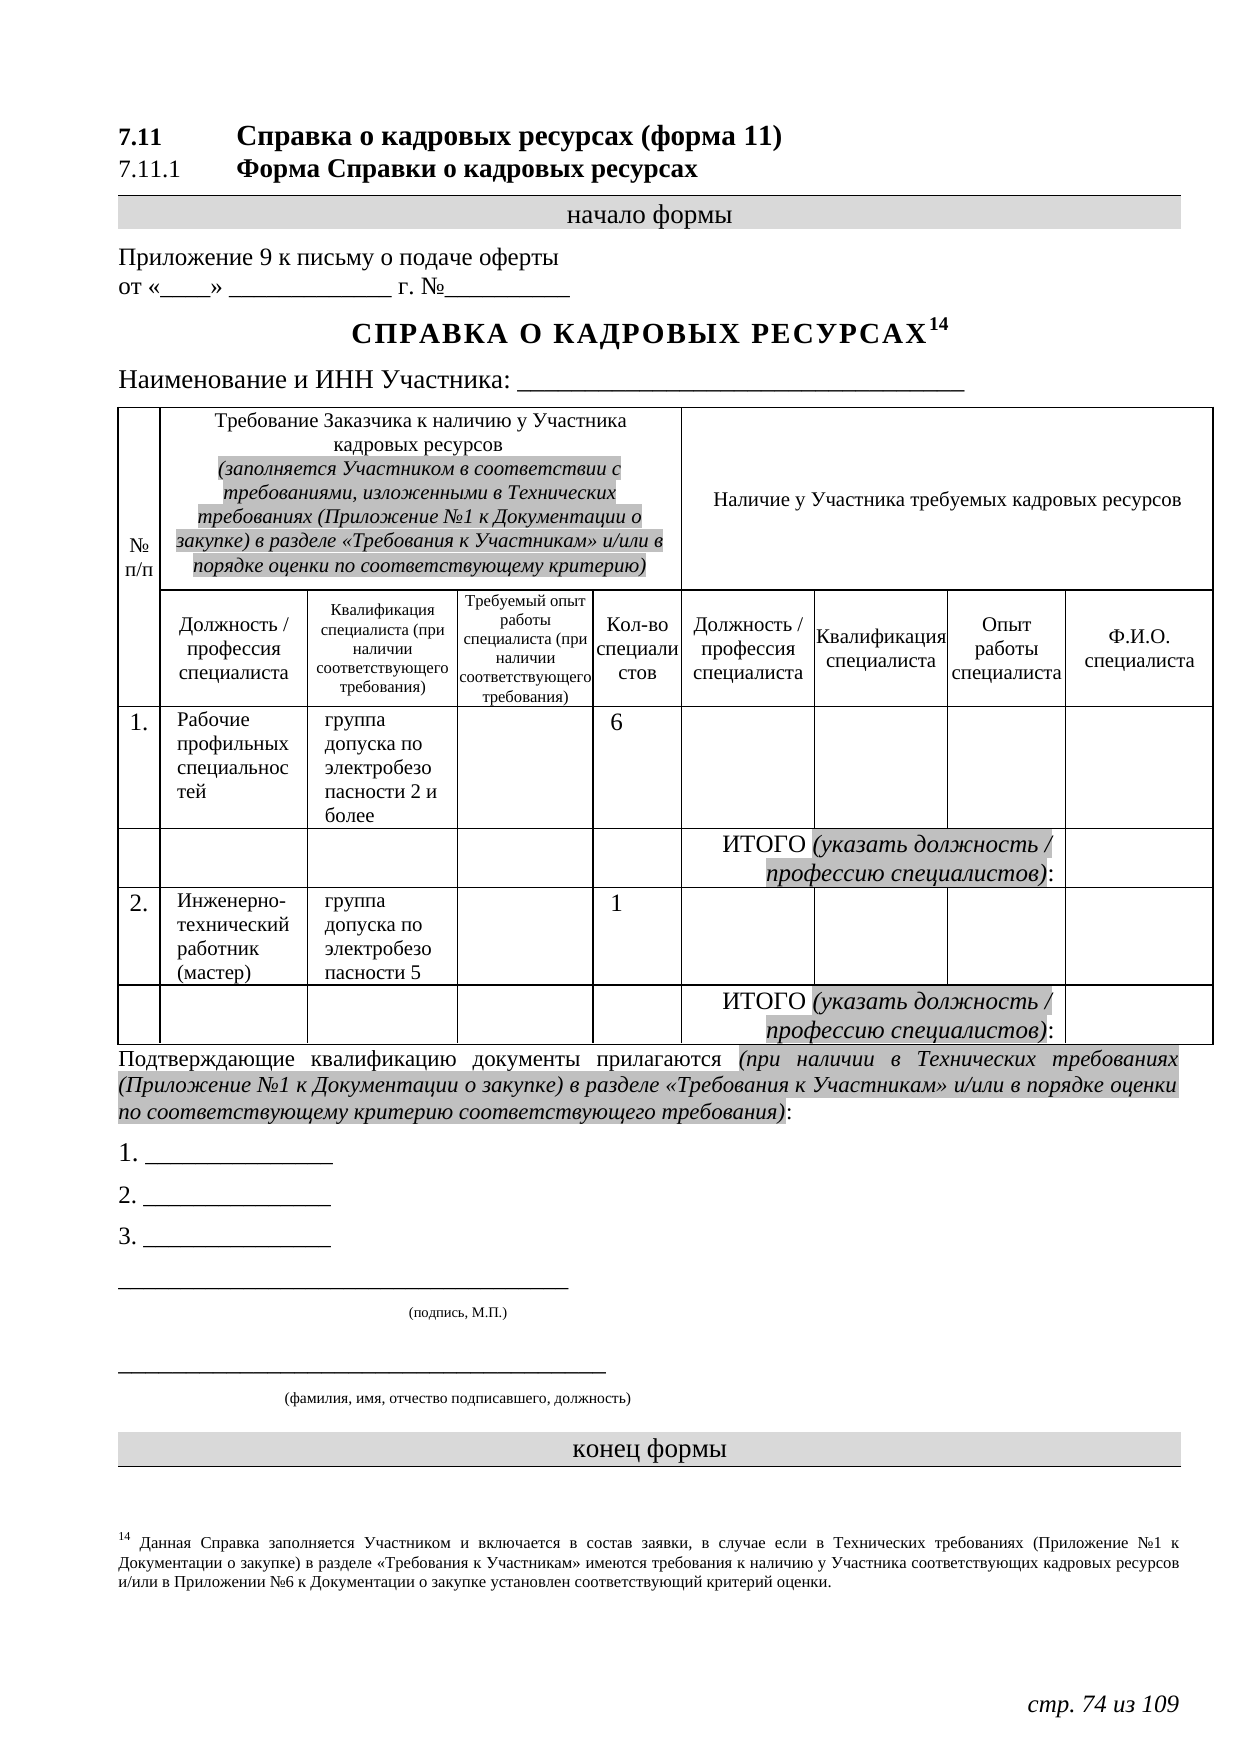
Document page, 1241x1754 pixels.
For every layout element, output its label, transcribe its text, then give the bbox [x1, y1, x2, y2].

text 2. _______________ [118, 1180, 1181, 1209]
table_cell Квалификация специалиста (при наличии соответствующего требования) [308, 591, 457, 706]
table_cell группа допуска по электробезопасности 5 [308, 888, 457, 984]
text Справка о кадровых ресурсах [118, 312, 1181, 350]
table_cell Ф.И.О. специалиста [1066, 591, 1212, 706]
table_header Наличие у Участника требуемых кадровых ресурсов [682, 408, 1212, 589]
table_cell Требуемый опыт работы специалиста (при наличии соответствующего требования) [458, 591, 592, 706]
table_cell ИТОГО (указать должность / профессию специалистов): [682, 829, 812, 887]
table_cell [458, 986, 592, 1043]
table_cell [119, 707, 159, 827]
table_cell [594, 829, 681, 887]
text начало формы [118, 196, 1181, 229]
table_cell [594, 986, 681, 1043]
table_cell [682, 707, 814, 827]
subtitle Справка о кадровых ресурсах (форма 11) [118, 118, 1181, 152]
table_cell ИТОГО (указать должность / профессию специалистов): [682, 986, 812, 1043]
text Подтверждающие квалификацию документы прилагаются (при наличии в Технических требованиях (Приложение №1 к Документации о закупке) в разделе «Требования к Участникам» и/или в порядке оценки по соответствующему критерию соответствующего требования): [786, 1045, 1181, 1124]
text Подтверждающие квалификацию документы прилагаются (при наличии в Технических требованиях (Приложение №1 к Документации о закупке) в разделе «Требования к Участникам» и/или в порядке оценки по соответствующему критерию соответствующего требования): [118, 1045, 739, 1071]
table_cell [458, 888, 592, 984]
table_cell группа допуска по электробезопасности 2 и более [308, 707, 457, 827]
table_cell [1066, 707, 1212, 827]
text (фамилия, имя, отчество подписавшего, должность) [118, 1389, 797, 1420]
table_cell [119, 888, 159, 984]
table_cell [815, 888, 947, 984]
table_cell Кол-во специалистов [594, 591, 681, 706]
text 3. _______________ [118, 1221, 1181, 1250]
table_cell Инженерно-технический работник (мастер) [161, 888, 307, 984]
text ____________________________________ [118, 1263, 1181, 1291]
table_cell [161, 829, 307, 887]
text конец формы [118, 1432, 1181, 1466]
table_cell [1066, 888, 1212, 984]
table_cell [948, 707, 1065, 827]
table_cell [1066, 986, 1212, 1043]
table_cell 6 [594, 707, 681, 827]
table_cell Должность / профессия специалиста [682, 591, 814, 706]
table_cell Квалификация специалиста [815, 591, 947, 706]
text Наименование и ИНН Участника: _________________________________ [118, 363, 1181, 394]
text Форма Справки о кадровых ресурсах [118, 152, 1181, 183]
table_cell [682, 888, 814, 984]
table_cell 1 [594, 888, 681, 984]
table_header № п/п [119, 408, 159, 706]
text ____________________________________ [118, 1345, 1181, 1376]
table_cell [948, 888, 1065, 984]
table_cell [161, 986, 307, 1043]
table_cell [119, 986, 159, 1043]
text (подпись, М.П.) [118, 1304, 797, 1333]
text Приложение 9 к письму о подаче оферты от «____» _____________ г. №__________ [118, 242, 1181, 299]
text 1. _______________ [118, 1137, 1181, 1168]
table_cell [308, 829, 457, 887]
table_cell Опыт работы специалиста [948, 591, 1065, 706]
table_cell [458, 707, 592, 827]
table_cell [458, 829, 592, 887]
table_cell Рабочие профильных специальностей [161, 707, 307, 827]
table_cell [119, 829, 159, 887]
table_cell [1066, 829, 1212, 887]
table_cell Должность / профессия специалиста [161, 591, 307, 706]
table_header Требование Заказчика к наличию у Участника кадровых ресурсов (заполняется Участником в соответствии с требованиями, изложенными в Технических требованиях (Приложение №1 к Документации о закупке) в разделе «Требования к Участникам» и/или в порядке оценки по соответствующему критерию) [161, 408, 681, 589]
table_cell [308, 986, 457, 1043]
table_cell [815, 707, 947, 827]
